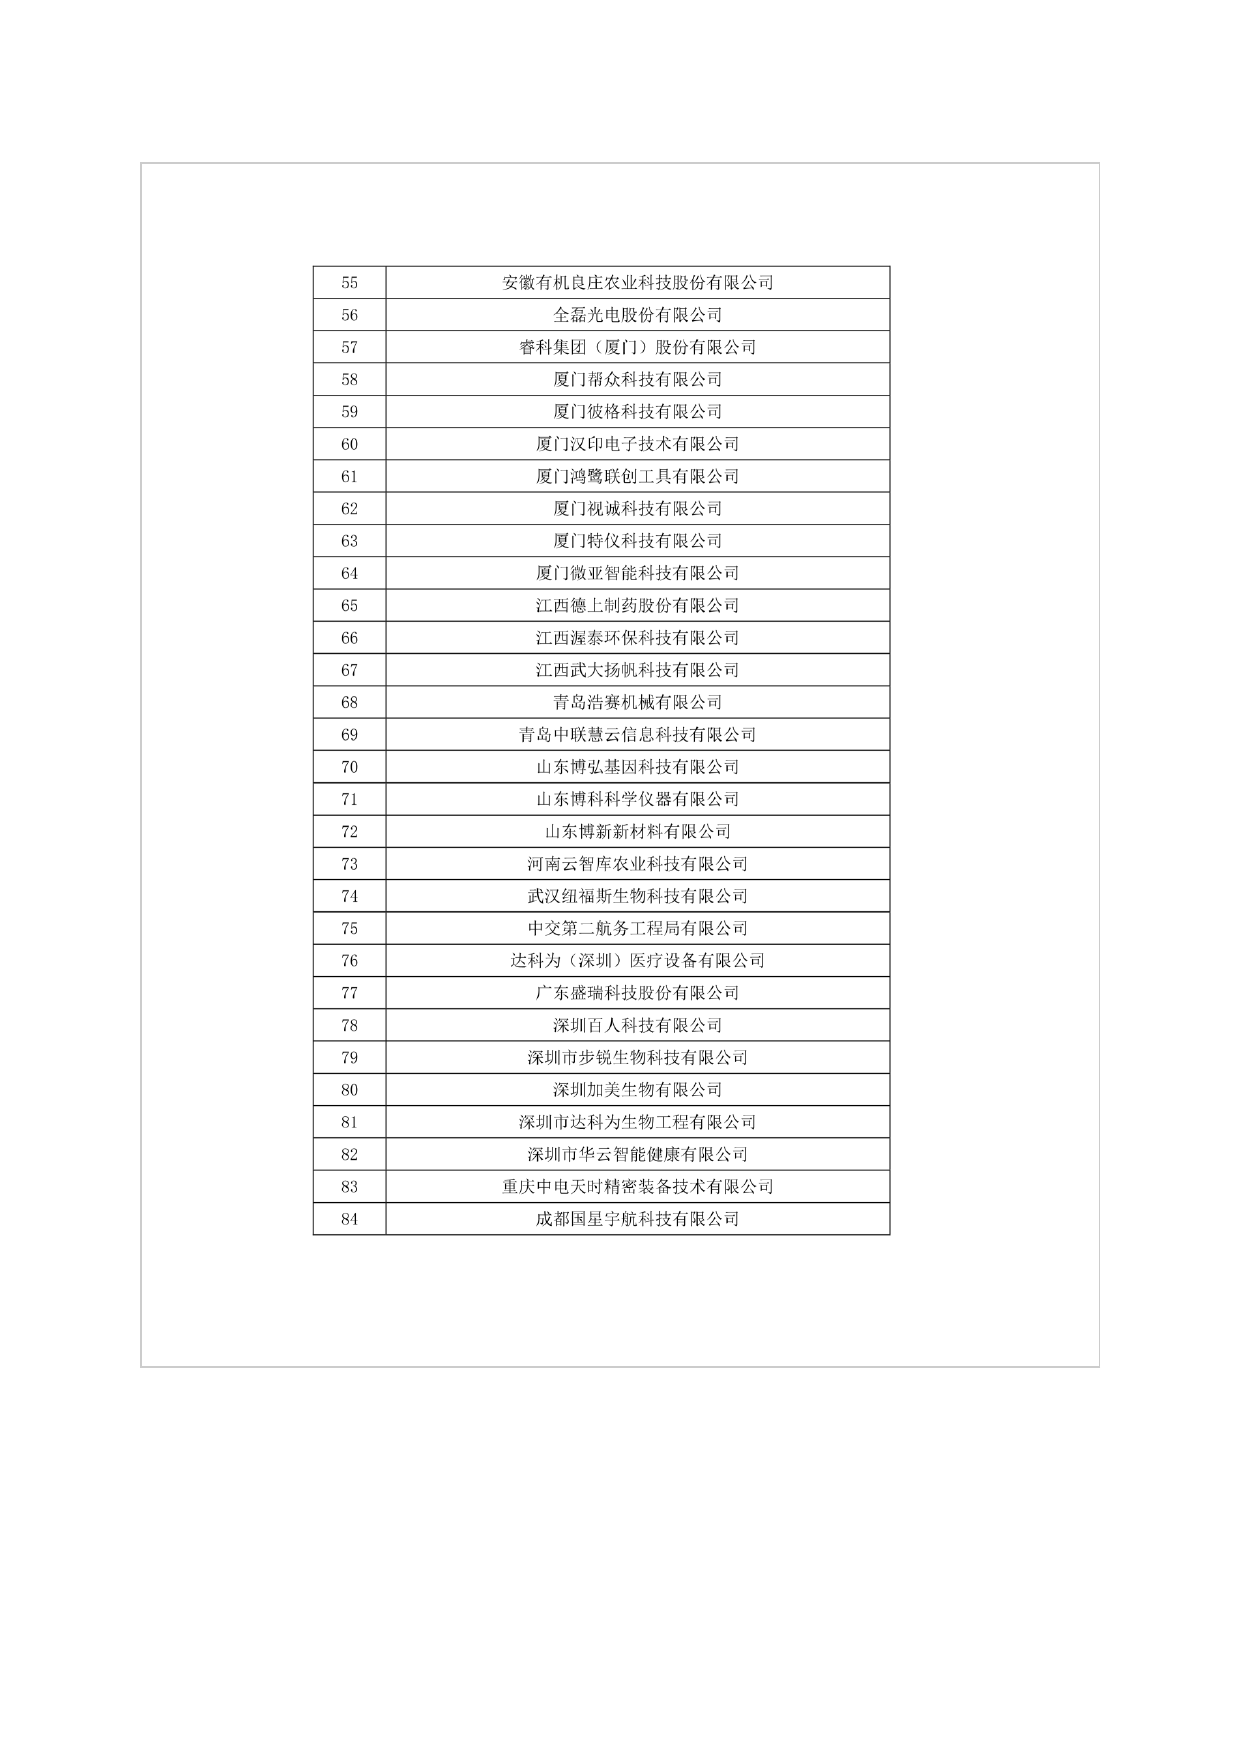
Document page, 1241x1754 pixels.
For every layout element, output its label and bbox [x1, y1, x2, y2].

picture [187, 164, 1033, 1360]
